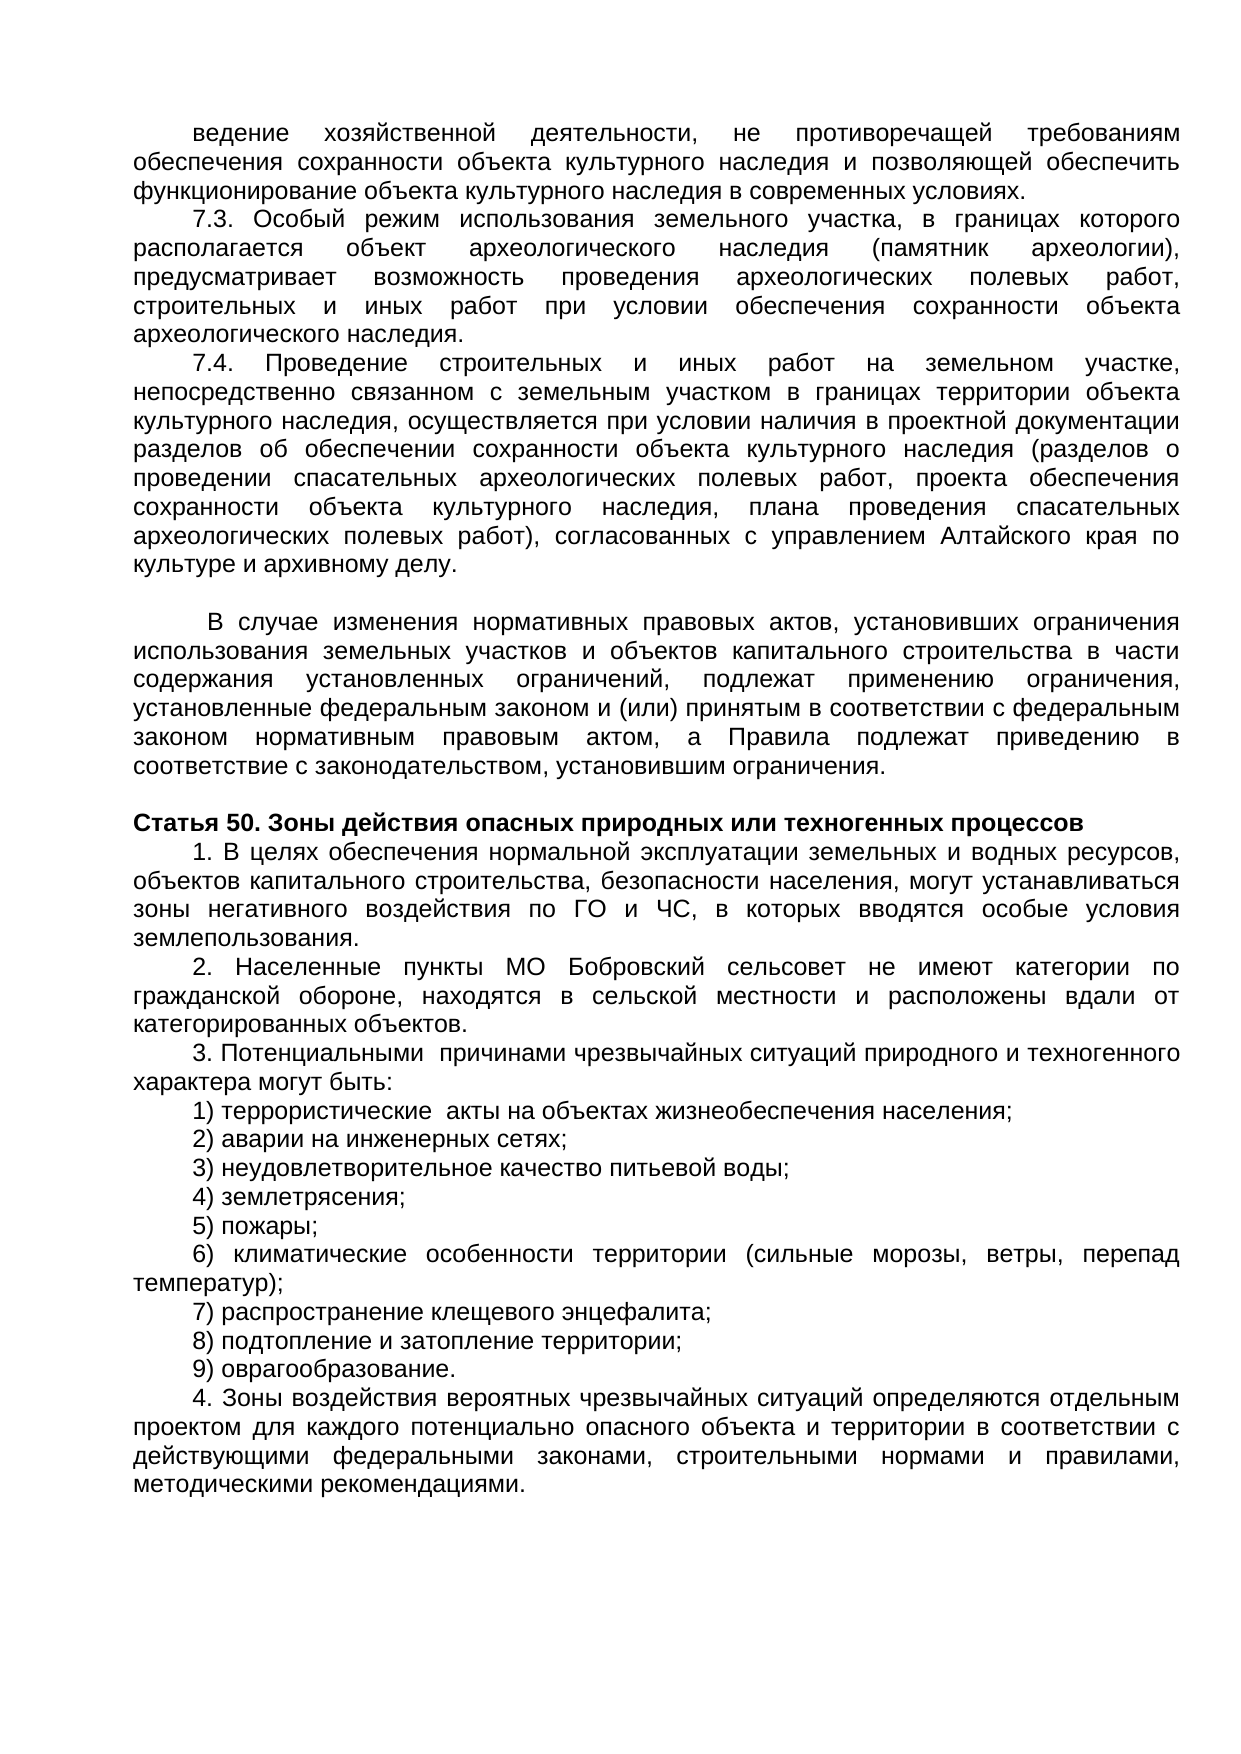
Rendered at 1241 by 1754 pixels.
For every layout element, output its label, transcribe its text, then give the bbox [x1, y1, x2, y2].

text В случае изменения нормативных правовых актов, установивших ограничения использования земельных участков и объектов капитального строительства в части содержания установленных ограничений, подлежат применению ограничения, установленные федеральным законом и (или) принятым в соответствии с федеральным законом нормативным правовым актом, а Правила подлежат приведению в соответствие с законодательством, установившим ограничения. [133, 607, 1181, 779]
text 8) подтопление и затопление территории; [133, 1326, 1181, 1354]
text 9) оврагообразование. [133, 1354, 1181, 1383]
text 3. Потенциальными причинами чрезвычайных ситуаций природного и техногенного характера могут быть: [133, 1038, 1181, 1096]
text 7) распространение клещевого энцефалита; [133, 1297, 1181, 1326]
text 1) террористические акты на объектах жизнеобеспечения населения; [133, 1096, 1181, 1124]
text 2. Населенные пункты МО Бобровский сельсовет не имеют категории по гражданской обороне, находятся в сельской местности и расположены вдали от категорированных объектов. [133, 952, 1181, 1038]
text 7.3. Особый режим использования земельного участка, в границах которого располагается объект археологического наследия (памятник археологии), предусматривает возможность проведения археологических полевых работ, строительных и иных работ при условии обеспечения сохранности объекта археологического наследия. [133, 204, 1181, 348]
text 2) аварии на инженерных сетях; [133, 1124, 1181, 1153]
text 7.4. Проведение строительных и иных работ на земельном участке, непосредственно связанном с земельным участком в границах территории объекта культурного наследия, осуществляется при условии наличия в проектной документации разделов об обеспечении сохранности объекта культурного наследия (разделов о проведении спасательных археологических полевых работ, проекта обеспечения сохранности объекта культурного наследия, плана проведения спасательных археологических полевых работ), согласованных с управлением Алтайского края по культуре и архивному делу. [133, 348, 1181, 578]
text 4. Зоны воздействия вероятных чрезвычайных ситуаций определяются отдельным проектом для каждого потенциально опасного объекта и территории в соответствии с действующими федеральными законами, строительными нормами и правилами, методическими рекомендациями. [133, 1383, 1181, 1498]
text 6) климатические особенности территории (сильные морозы, ветры, перепад температур); [133, 1239, 1181, 1297]
text 5) пожары; [133, 1211, 1181, 1239]
text Статья 50. Зоны действия опасных природных или техногенных процессов [133, 808, 1181, 837]
text 4) землетрясения; [133, 1182, 1181, 1211]
text 3) неудовлетворительное качество питьевой воды; [133, 1153, 1181, 1182]
text 1. В целях обеспечения нормальной эксплуатации земельных и водных ресурсов, объектов капитального строительства, безопасности населения, могут устанавливаться зоны негативного воздействия по ГО и ЧС, в которых вводятся особые условия землепользования. [133, 837, 1181, 952]
text ведение хозяйственной деятельности, не противоречащей требованиям обеспечения сохранности объекта культурного наследия и позволяющей обеспечить функционирование объекта культурного наследия в современных условиях. [133, 118, 1181, 204]
